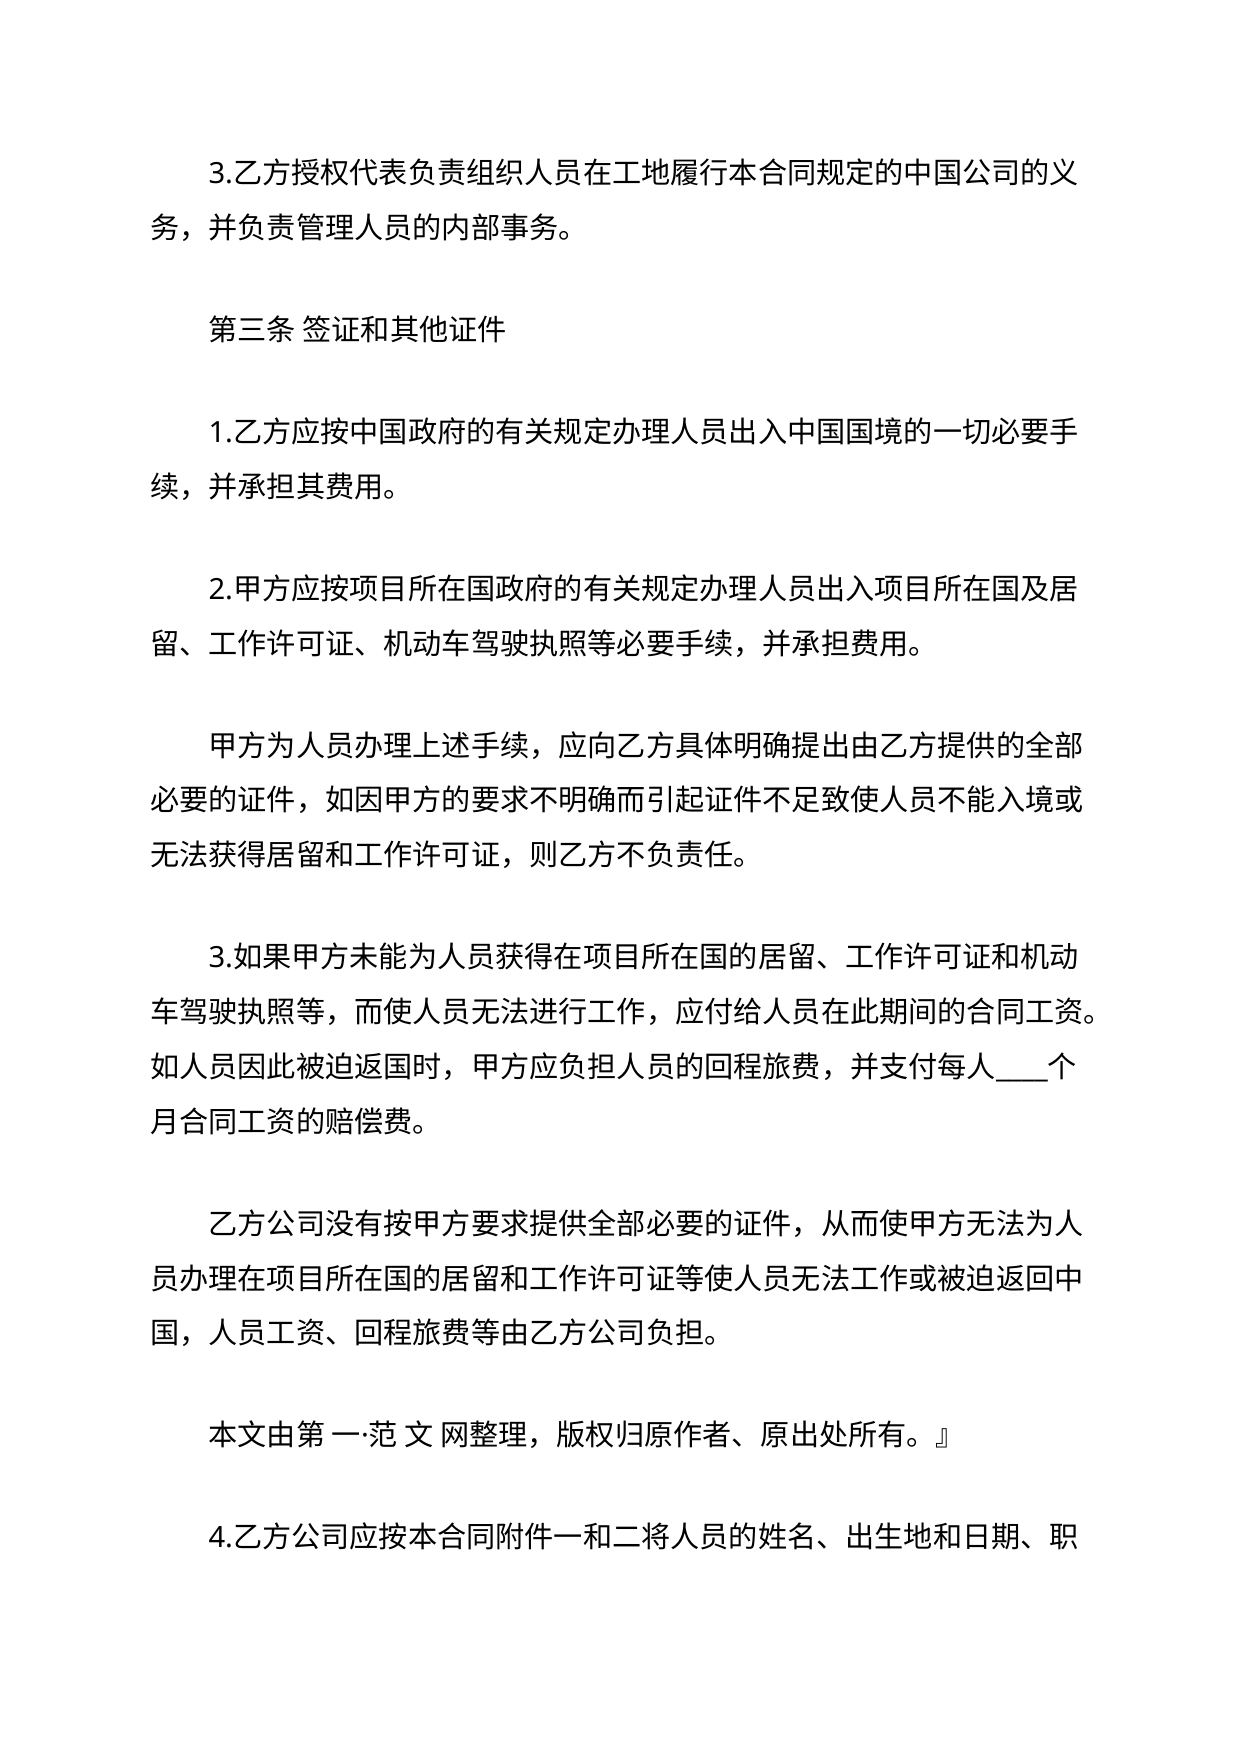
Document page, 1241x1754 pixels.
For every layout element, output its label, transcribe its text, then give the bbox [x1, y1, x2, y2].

text 2.甲方应按项目所在国政府的有关规定办理人员出入项目所在国及居留、工作许可证、机动车驾驶执照等必要手续，并承担费用。 [150, 565, 1090, 663]
text 甲方为人员办理上述手续，应向乙方具体明确提出由乙方提供的全部必要的证件，如因甲方的要求不明确而引起证件不足致使人员不能入境或无法获得居留和工作许可证，则乙方不负责任。 [150, 722, 1090, 874]
text 3.如果甲方未能为人员获得在项目所在国的居留、工作许可证和机动车驾驶执照等，而使人员无法进行工作，应付给人员在此期间的合同工资。如人员因此被迫返国时，甲方应负担人员的回程旅费，并支付每人____个月合同工资的赔偿费。 [150, 934, 1090, 1141]
text 本文由第 一·范 文 网整理，版权归原作者、原出处所有。』 [150, 1412, 1090, 1454]
text 第三条 签证和其他证件 [150, 307, 1090, 349]
text 乙方公司没有按甲方要求提供全部必要的证件，从而使甲方无法为人员办理在项目所在国的居留和工作许可证等使人员无法工作或被迫返回中国，人员工资、回程旅费等由乙方公司负担。 [150, 1200, 1090, 1352]
text 1.乙方应按中国政府的有关规定办理人员出入中国国境的一切必要手续，并承担其费用。 [150, 408, 1090, 506]
text 3.乙方授权代表负责组织人员在工地履行本合同规定的中国公司的义务，并负责管理人员的内部事务。 [150, 150, 1090, 247]
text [150, 1514, 1090, 1556]
